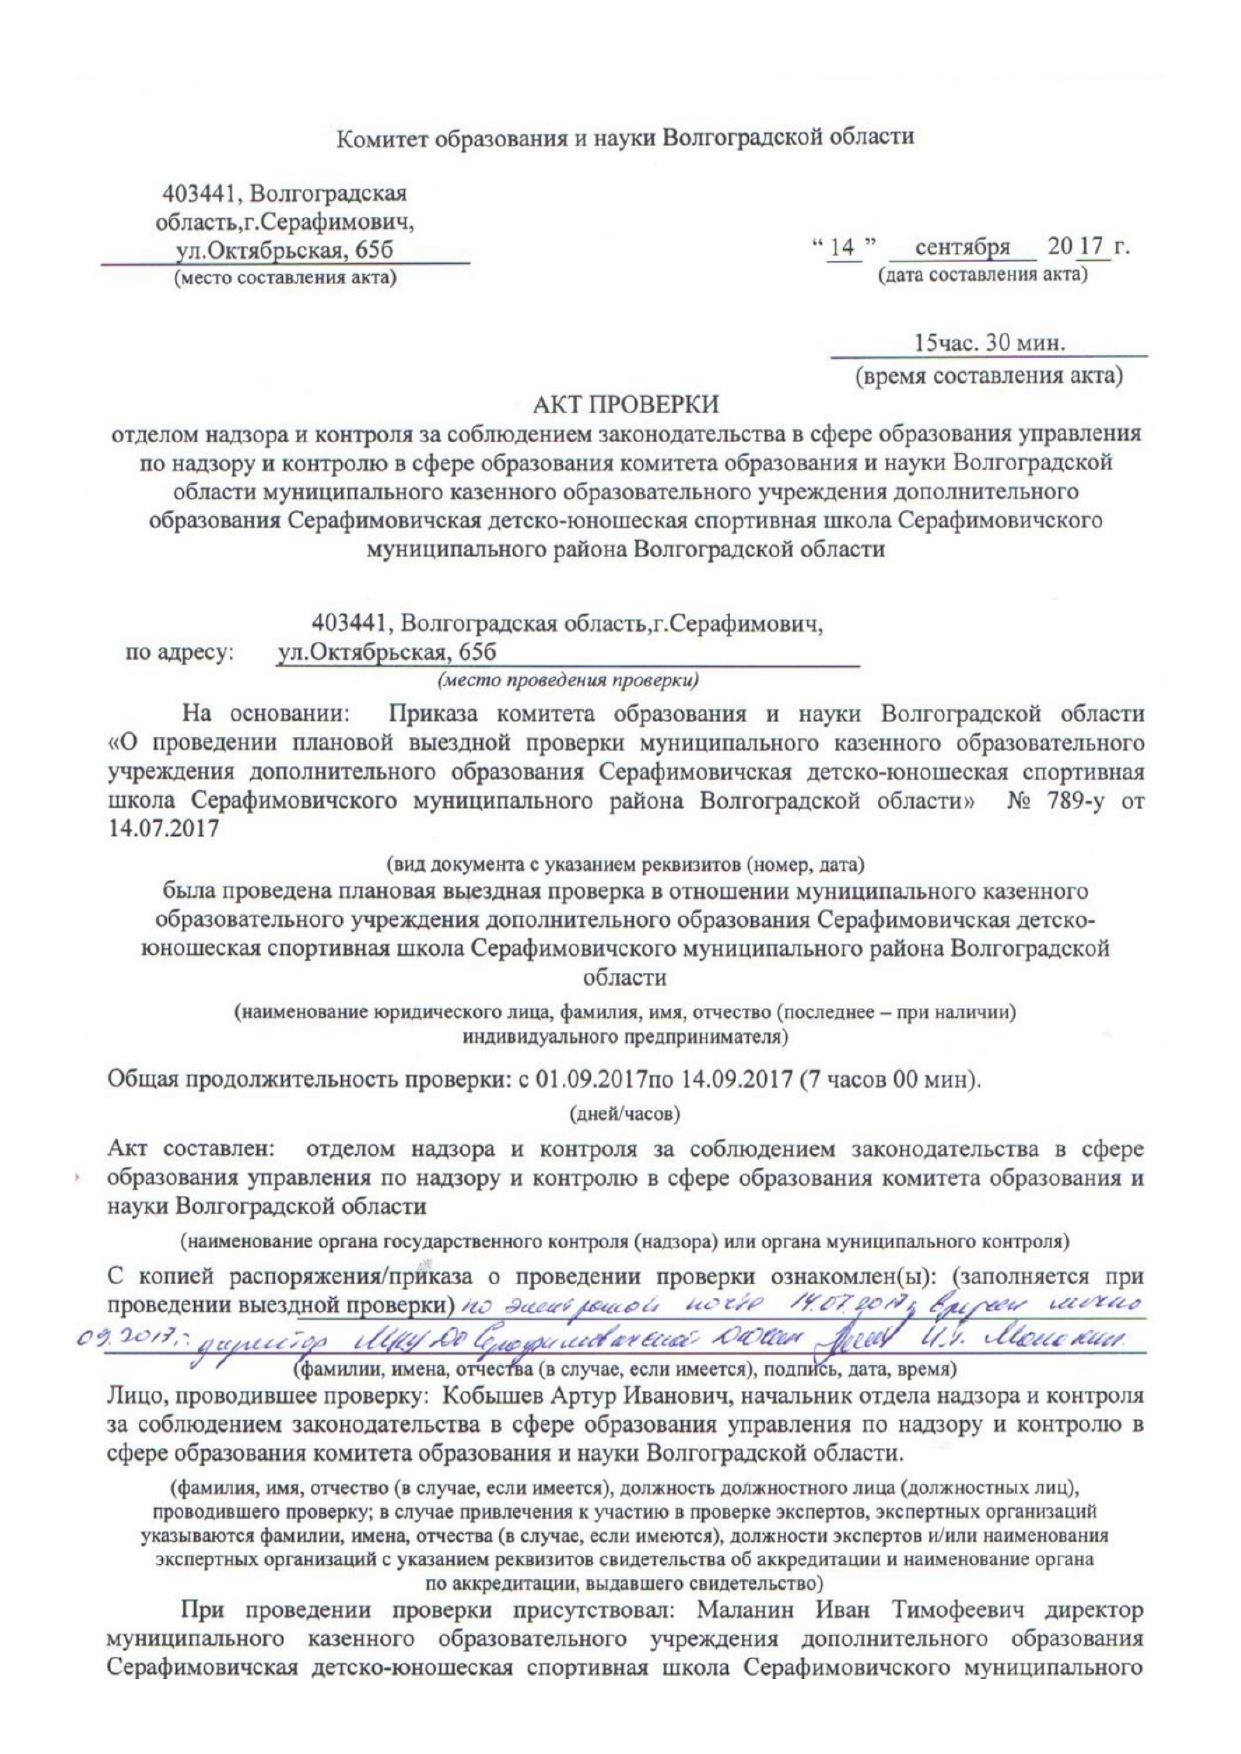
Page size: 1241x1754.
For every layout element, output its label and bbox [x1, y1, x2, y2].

picture [75, 75, 1166, 1679]
